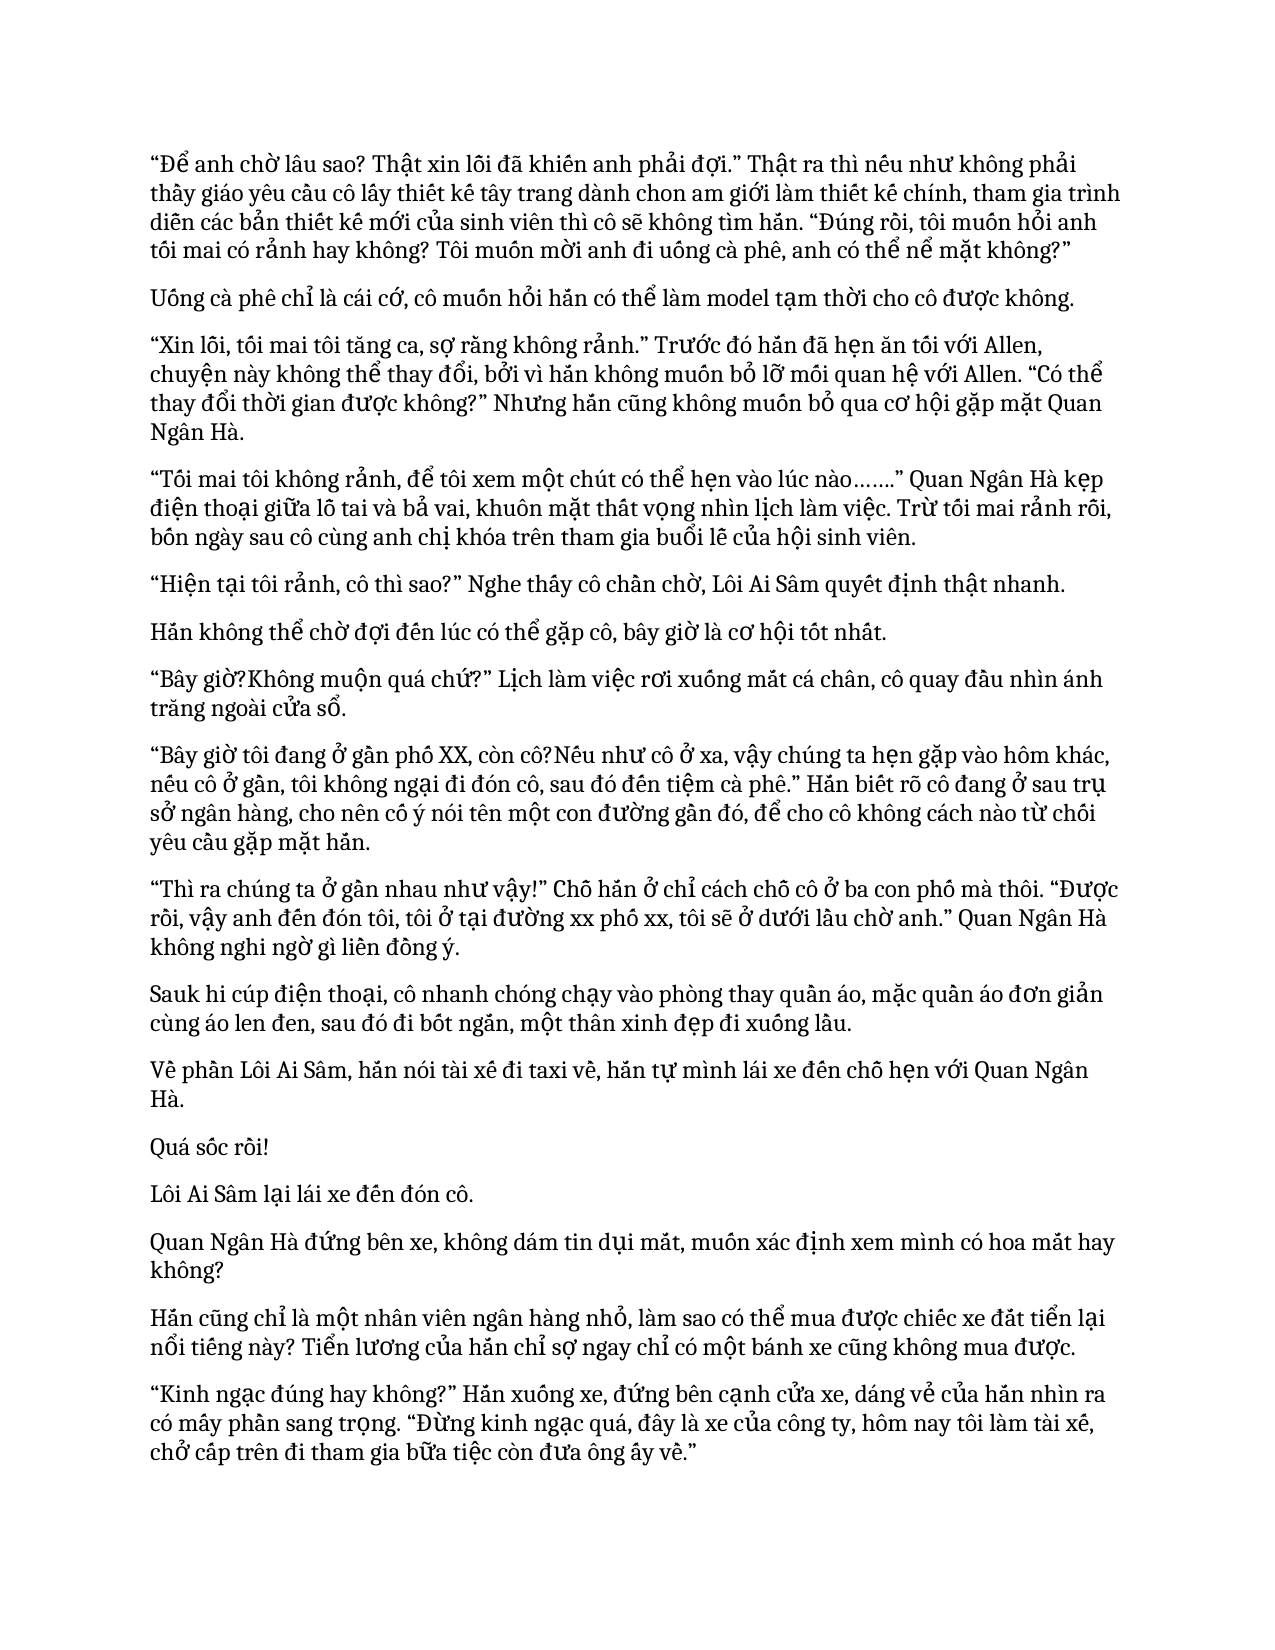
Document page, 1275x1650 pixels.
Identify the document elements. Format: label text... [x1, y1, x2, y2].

text “Thì ra chúng ta ở gần nhau như vậy!” Chỗ hắn ở chỉ cách chỗ cô ở ba con phố mà thôi. “Được rồi, vậy anh đến đón tôi, tôi ở tại đường xx phố xx, tôi sẽ ở dưới lầu chờ anh.” Quan Ngân Hà không nghi ngờ gì liền đồng ý. [150, 875, 1125, 961]
text Quá sốc rồi! [150, 1132, 1125, 1161]
text Quan Ngân Hà đứng bên xe, không dám tin dụi mắt, muốn xác định xem mình có hoa mắt hay không? [150, 1227, 1125, 1285]
text “Bây giờ tôi đang ở gần phố XX, còn cô?Nếu như cô ở xa, vậy chúng ta hẹn gặp vào hôm khác, nếu cô ở gần, tôi không ngại đi đón cô, sau đó đến tiệm cà phê.” Hắn biết rõ cô đang ở sau trụ sở ngân hàng, cho nên cố ý nói tên một con đường gần đó, để cho cô không cách nào từ chối yêu cầu gặp mặt hắn. [150, 741, 1125, 856]
text “Xin lỗi, tối mai tôi tăng ca, sợ rằng không rảnh.” Trước đó hắn đã hẹn ăn tối với Allen, chuyện này không thể thay đổi, bởi vì hắn không muốn bỏ lỡ mối quan hệ với Allen. “Có thể thay đổi thời gian được không?” Nhưng hắn cũng không muốn bỏ qua cơ hội gặp mặt Quan Ngân Hà. [150, 331, 1125, 446]
text Lôi Ai Sâm lại lái xe đến đón cô. [150, 1180, 1125, 1209]
text “Bây giờ?Không muộn quá chứ?” Lịch làm việc rơi xuống mắt cá chân, cô quay đầu nhìn ánh trăng ngoài cửa sổ. [150, 665, 1125, 722]
text Về phần Lôi Ai Sâm, hắn nói tài xế đi taxi về, hắn tự mình lái xe đến chỗ hẹn với Quan Ngân Hà. [150, 1056, 1125, 1114]
text “Hiện tại tôi rảnh, cô thì sao?” Nghe thấy cô chần chờ, Lôi Ai Sâm quyết định thật nhanh. [150, 570, 1125, 599]
text Hắn cũng chỉ là một nhân viên ngân hàng nhỏ, làm sao có thể mua được chiếc xe đắt tiển lại nổi tiếng này? Tiển lương của hắn chỉ sợ ngay chỉ có một bánh xe cũng không mua được. [150, 1304, 1125, 1361]
text “Để anh chờ lâu sao? Thật xin lỗi đã khiến anh phải đợi.” Thật ra thì nếu như không phải thầy giáo yêu cầu cô lấy thiết kế tây trang dành chon am giới làm thiết kế chính, tham gia trình diễn các bản thiết kế mới của sinh viên thì cô sẽ không tìm hắn. “Đúng rồi, tôi muốn hỏi anh tối mai có rảnh hay không? Tôi muốn mời anh đi uống cà phê, anh có thể nể mặt không?” [150, 150, 1125, 265]
text “Kinh ngạc đúng hay không?” Hắn xuống xe, đứng bên cạnh cửa xe, dáng vẻ của hắn nhìn ra có mấy phần sang trọng. “Đừng kinh ngạc quá, đây là xe của công ty, hôm nay tôi làm tài xế, chở cấp trên đi tham gia bữa tiệc còn đưa ông ấy về.” [150, 1380, 1125, 1466]
text Sauk hi cúp điện thoại, cô nhanh chóng chạy vào phòng thay quần áo, mặc quần áo đơn giản cùng áo len đen, sau đó đi bốt ngắn, một thân xinh đẹp đi xuống lầu. [150, 980, 1125, 1037]
text Uống cà phê chỉ là cái cớ, cô muốn hỏi hắn có thể làm model tạm thời cho cô được không. [150, 284, 1125, 312]
text “Tối mai tôi không rảnh, để tôi xem một chút có thể hẹn vào lúc nào…….” Quan Ngân Hà kẹp điện thoại giữa lỗ tai và bả vai, khuôn mặt thất vọng nhìn lịch làm việc. Trừ tối mai rảnh rỗi, bốn ngày sau cô cùng anh chị khóa trên tham gia buổi lễ của hội sinh viên. [150, 465, 1125, 551]
text Hắn không thể chờ đợi đến lúc có thể gặp cô, bây giờ là cơ hội tốt nhất. [150, 617, 1125, 646]
